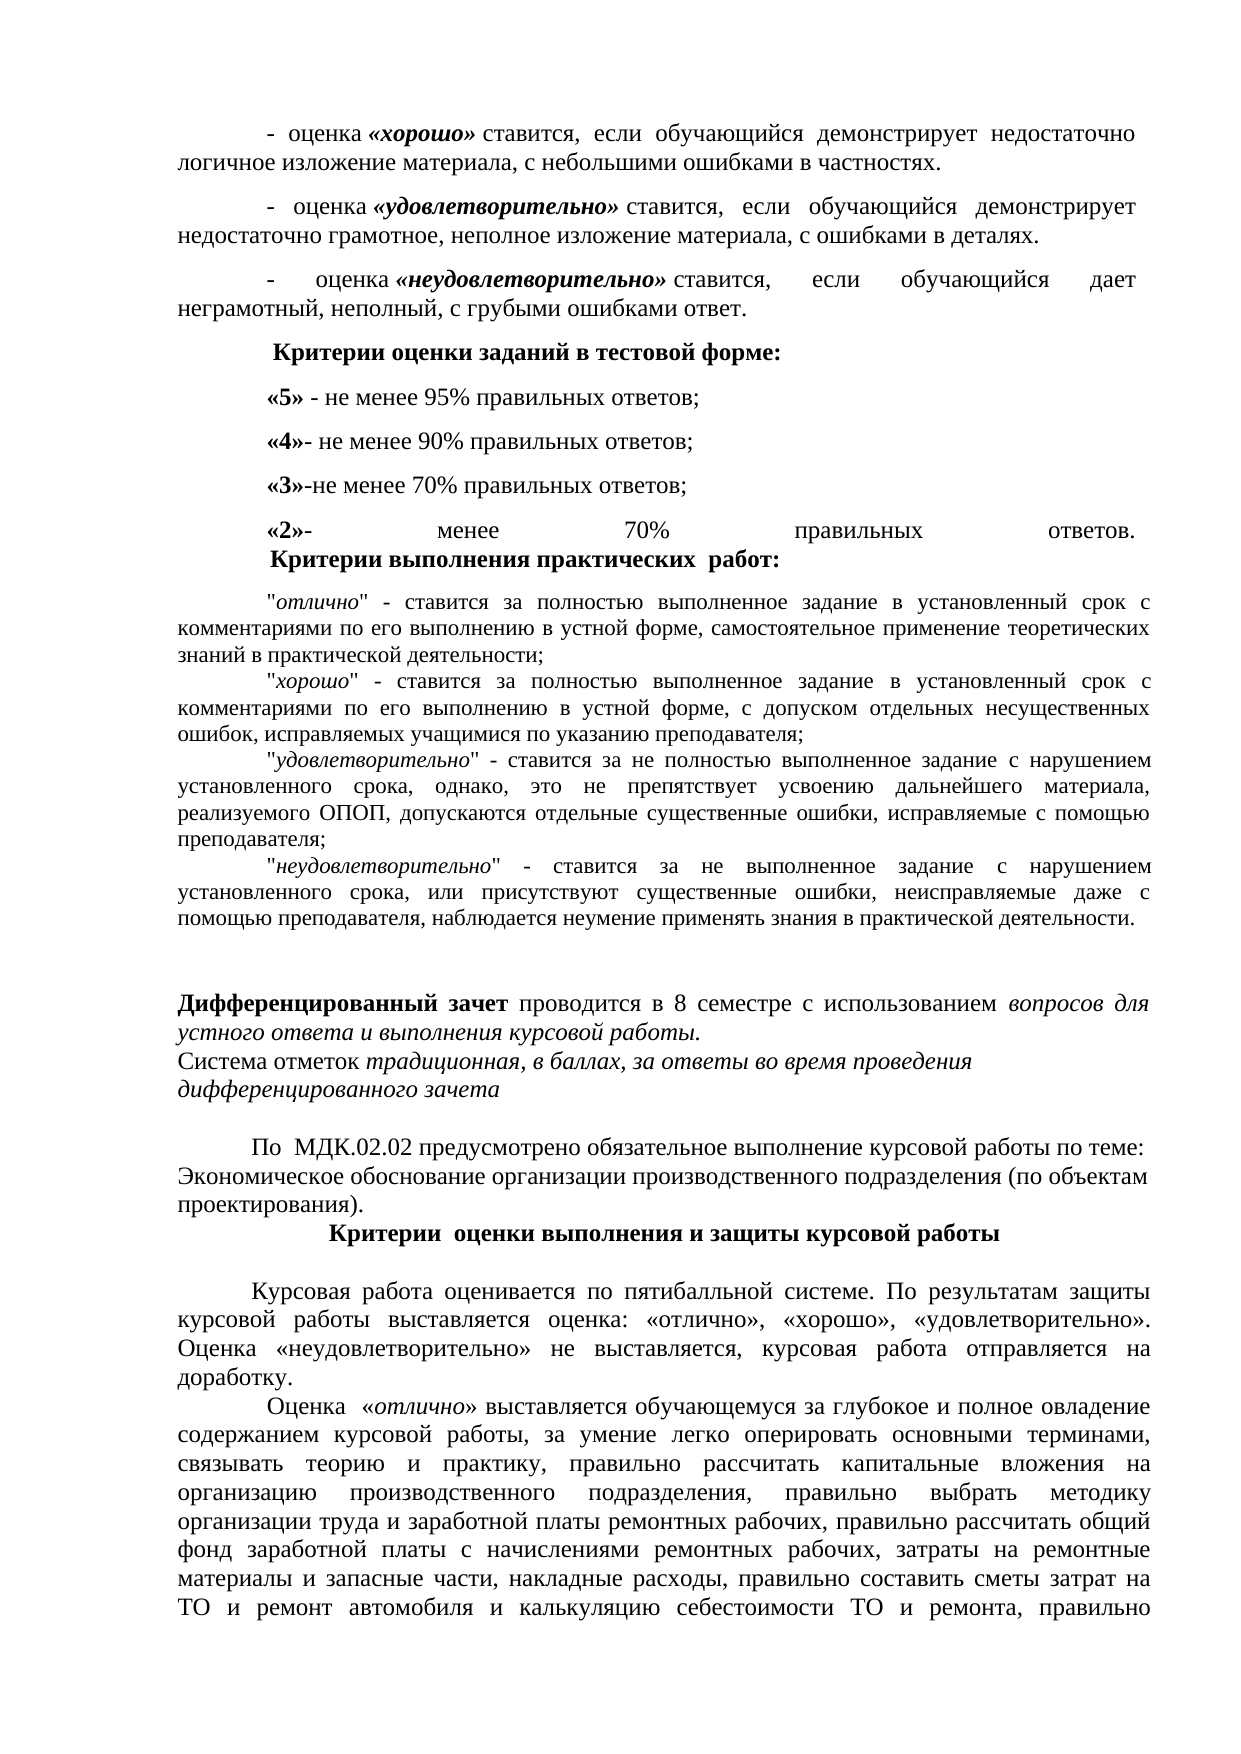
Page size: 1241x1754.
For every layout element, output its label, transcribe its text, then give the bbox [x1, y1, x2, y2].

text "неудовлетворительно" - ставится за не выполненное задание с нарушением установленного срока, или присутствуют существенные ошибки, неисправляемые даже с помощью преподавателя, наблюдается неумение применять знания в практической деятельности. [177, 852, 1152, 931]
text «2»- менее 70% правильных ответов. Критерии выполнения практических работ: [177, 515, 1136, 572]
text "хорошо" - ставится за полностью выполненное задание в установленный срок с комментариями по его выполнению в устной форме, с допуском отдельных несущественных ошибок, исправляемых учащимися по указанию преподавателя; [177, 667, 1152, 746]
text Критерии оценки заданий в тестовой форме: [177, 337, 1136, 366]
text Критерии оценки выполнения и защиты курсовой работы [177, 1218, 1152, 1247]
text Курсовая работа оценивается по пятибалльной системе. По результатам защиты курсовой работы выставляется оценка: «отлично», «хорошо», «удовлетворительно». Оценка «неудовлетворительно» не выставляется, курсовая работа отправляется на доработку. [177, 1276, 1152, 1391]
text - оценка «хорошо» ставится, если обучающийся демонстрирует недостаточно логичное изложение материала, с небольшими ошибками в частностях. [177, 118, 1136, 176]
text «3»-не менее 70% правильных ответов; [177, 471, 1136, 499]
text - оценка «удовлетворительно» ставится, если обучающийся демонстрирует недостаточно грамотное, неполное изложение материала, с ошибками в деталях. [177, 191, 1136, 249]
text «5» - не менее 95% правильных ответов; [177, 382, 1136, 411]
text "отлично" - ставится за полностью выполненное задание в установленный срок с комментариями по его выполнению в устной форме, самостоятельное применение теоретических знаний в практической деятельности; [177, 588, 1152, 667]
text По МДК.02.02 предусмотрено обязательное выполнение курсовой работы по теме: [177, 1132, 1152, 1161]
text Дифференцированный зачет проводится в 8 семестре с использованием вопросов для устного ответа и выполнения курсовой работы. [177, 988, 1152, 1046]
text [177, 1391, 1152, 1621]
text "удовлетворительно" - ставится за не полностью выполненное задание с нарушением установленного срока, однако, это не препятствует усвоению дальнейшего материала, реализуемого ОПОП, допускаются отдельные существенные ошибки, исправляемые с помощью преподавателя; [177, 746, 1152, 852]
text - оценка «неудовлетворительно» ставится, если обучающийся дает неграмотный, неполный, с грубыми ошибками ответ. [177, 264, 1136, 322]
text Экономическое обоснование организации производственного подразделения (по объектам проектирования). [177, 1161, 1152, 1218]
text «4»- не менее 90% правильных ответов; [177, 426, 1136, 455]
text Система отметок традиционная, в баллах, за ответы во время проведения дифференцированного зачета [177, 1046, 1152, 1103]
